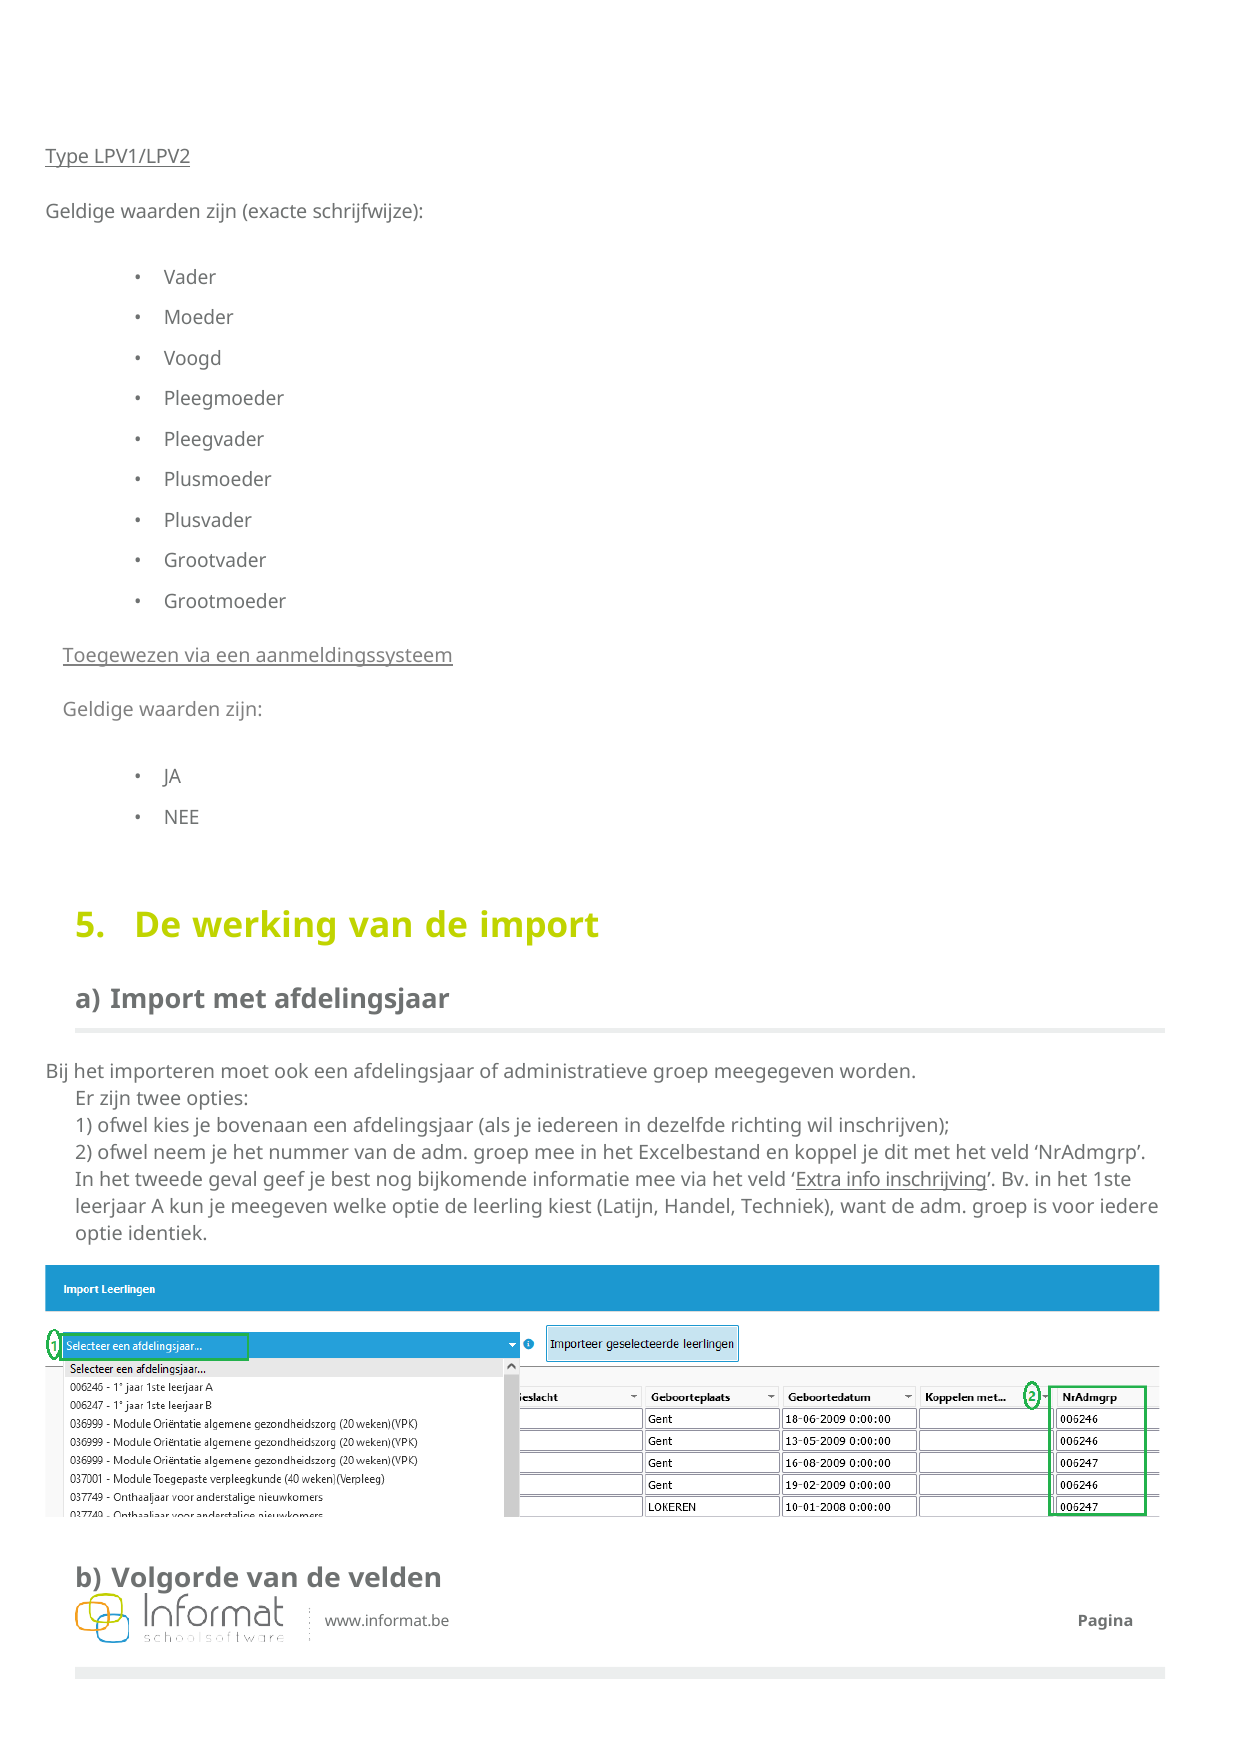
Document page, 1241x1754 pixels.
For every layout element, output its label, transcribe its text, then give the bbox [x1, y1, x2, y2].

subtitle Import met afdelingsjaar [75, 979, 1178, 1016]
list Vader [134, 263, 1178, 290]
picture [45, 1265, 1160, 1517]
list Pleegvader [134, 425, 1178, 452]
list Plusvader [134, 506, 1178, 533]
picture [75, 1595, 129, 1643]
picture [144, 1595, 284, 1642]
text Toegewezen via een aanmeldingssysteem [62, 641, 1178, 668]
list Grootvader [134, 547, 1178, 573]
text Bij het importeren moet ook een afdelingsjaar of administratieve groep meegegeven worden. Er zijn twee opties: 1) ofwel kies je bovenaan een afdelingsjaar (als je iedereen in dezelfde richting wil inschrijven); 2) ofwel neem je het nummer van de adm. groep mee in het Excelbestand en koppel je dit met het veld ‘NrAdmgrp’. In het tweede geval geef je best nog bijkomende informatie mee via het veld ‘Extra info inschrijving’. Bv. in het 1ste leerjaar A kun je meegeven welke optie de leerling kiest (Latijn, Handel, Techniek), want de adm. groep is voor iedere optie identiek. [45, 1058, 1178, 1247]
list Moeder [134, 303, 1178, 330]
subtitle Volgorde van de velden [75, 1558, 1178, 1595]
list Pleegmoeder [134, 384, 1178, 411]
list De werking van de import [75, 900, 1178, 948]
text Type LPV1/LPV2 [45, 143, 1178, 170]
text Geldige waarden zijn (exacte schrijfwijze): [45, 197, 1178, 224]
list Plusmoeder [134, 466, 1178, 492]
list Grootmoeder [134, 587, 1178, 614]
list JA [134, 762, 1178, 789]
list NEE [134, 803, 1178, 830]
text Geldige waarden zijn: [62, 695, 1178, 722]
list Voogd [134, 344, 1178, 371]
